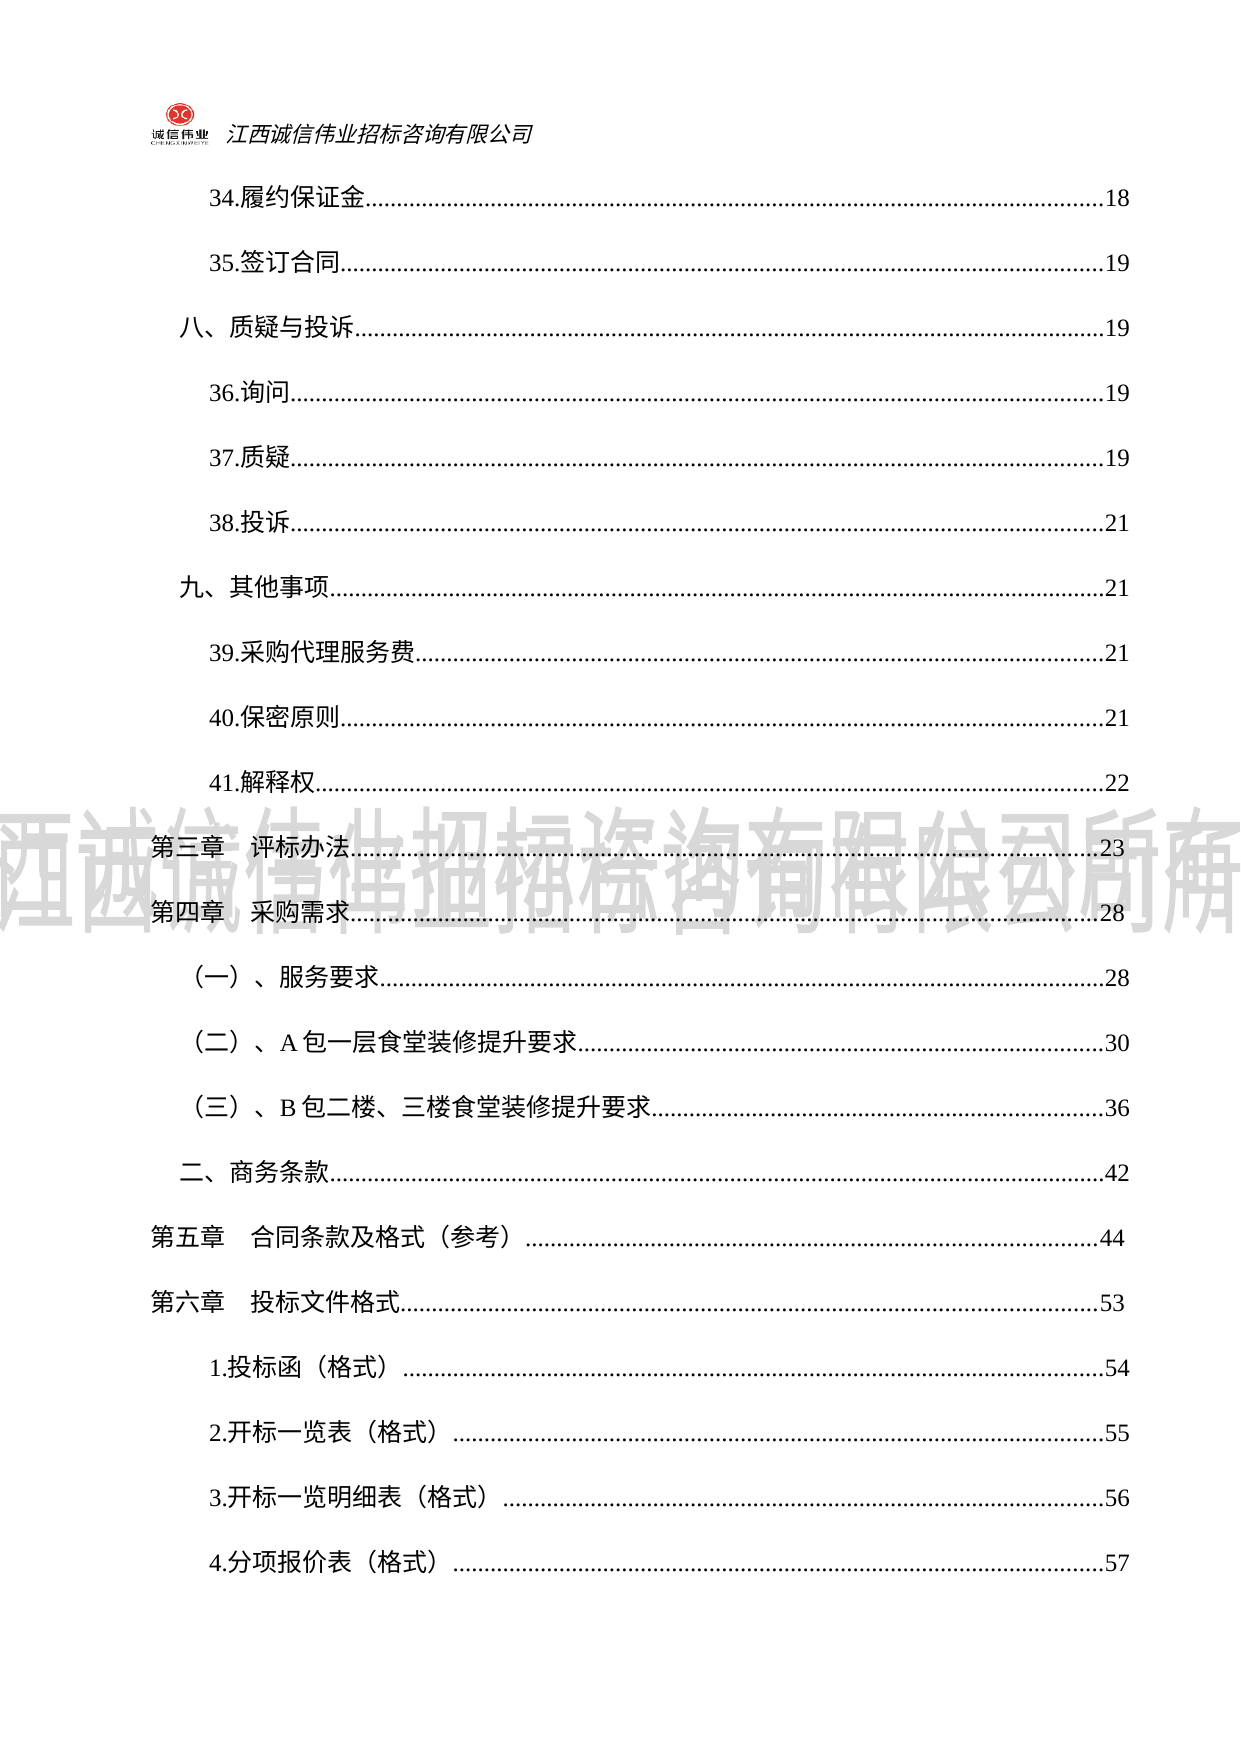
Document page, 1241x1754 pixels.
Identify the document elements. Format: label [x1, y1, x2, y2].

picture [150, 102, 209, 145]
